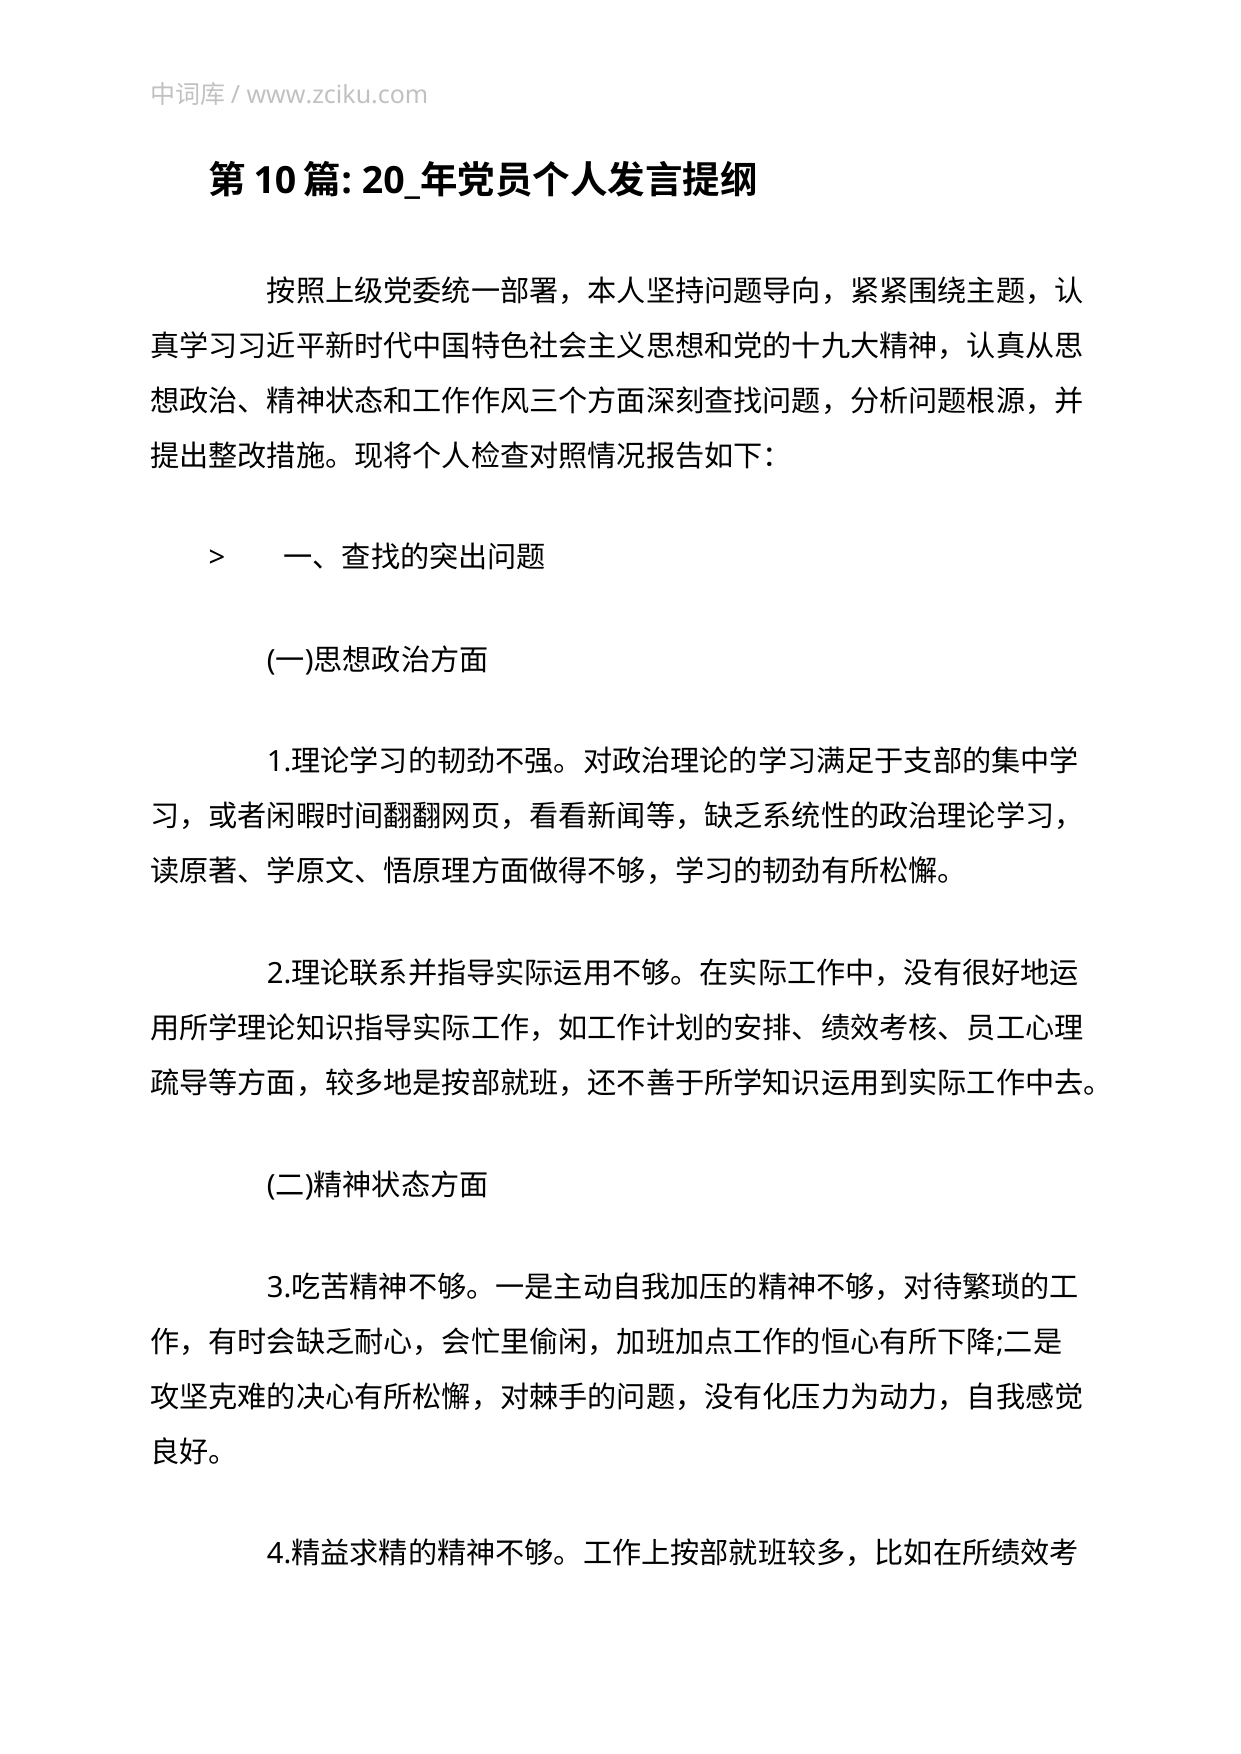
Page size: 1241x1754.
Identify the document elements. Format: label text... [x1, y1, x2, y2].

text 按照上级党委统一部署，本人坚持问题导向，紧紧围绕主题，认真学习习近平新时代中国特色社会主义思想和党的十九大精神，认真从思想政治、精神状态和工作作风三个方面深刻查找问题，分析问题根源，并提出整改措施。现将个人检查对照情况报告如下： [150, 268, 1090, 474]
text 1.理论学习的韧劲不强。对政治理论的学习满足于支部的集中学习，或者闲暇时间翻翻网页，看看新闻等，缺乏系统性的政治理论学习，读原著、学原文、悟原理方面做得不够，学习的韧劲有所松懈。 [150, 738, 1090, 890]
text (一)思想政治方面 [150, 636, 1090, 678]
text > 一、查找的突出问题 [150, 534, 1090, 576]
text 3.吃苦精神不够。一是主动自我加压的精神不够，对待繁琐的工作，有时会缺乏耐心，会忙里偷闲，加班加点工作的恒心有所下降;二是攻坚克难的决心有所松懈，对棘手的问题，没有化压力为动力，自我感觉良好。 [150, 1263, 1090, 1471]
text 2.理论联系并指导实际运用不够。在实际工作中，没有很好地运用所学理论知识指导实际工作，如工作计划的安排、绩效考核、员工心理疏导等方面，较多地是按部就班，还不善于所学知识运用到实际工作中去。 [150, 950, 1090, 1102]
text (二)精神状态方面 [150, 1161, 1090, 1204]
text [150, 1530, 1090, 1572]
text 第10篇: 20_年党员个人发言提纲 [150, 150, 1090, 204]
